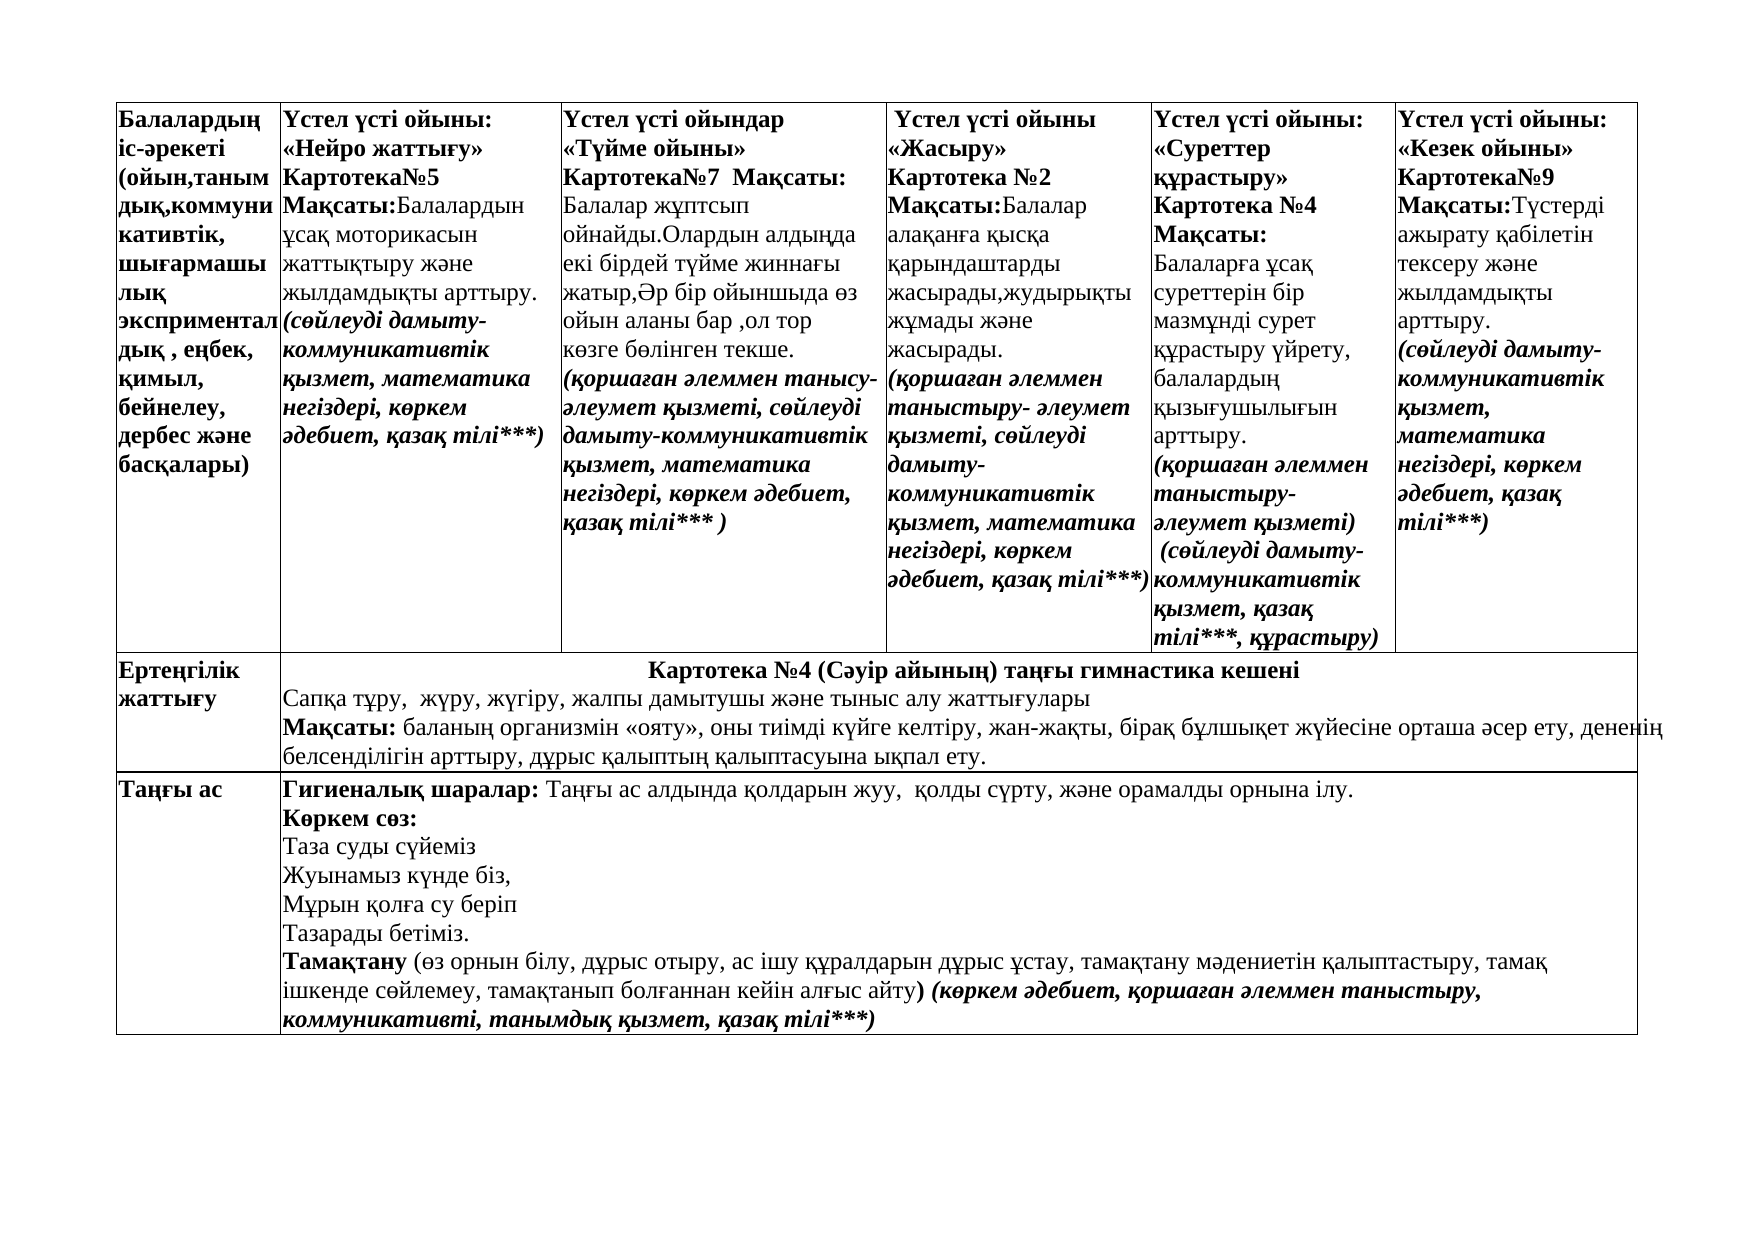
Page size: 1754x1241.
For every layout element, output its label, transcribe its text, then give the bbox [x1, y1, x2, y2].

table_cell Ертеңгілік жаттығу [117, 653, 280, 771]
table_cell Үстел үсті ойындар «Түйме ойыны» Картотека№7 Мақсаты: Балалар жұптсып ойнайды.Олардын алдыңда екі бірдей түйме жиннағы жатыр,Әр бір ойыншыда өз ойын аланы бар ,ол тор көзге бөлінген текше. (қоршаған әлеммен танысу- әлеумет қызметі, сөйлеуді дамыту-коммуникативтік қызмет, математика негіздері, көркем әдебиет, қазақ тілі*** ) [562, 103, 886, 652]
table_cell Үстел үсті ойыны: «Кезек ойыны» Картотека№9 Мақсаты:Түстерді ажырату қабілетін тексеру және жылдамдықты арттыру. (сөйлеуді дамыту-коммуникативтік қызмет, математика негіздері, көркем әдебиет, қазақ тілі***) [1396, 103, 1637, 652]
table_cell Үстел үсті ойыны: «Нейро жаттығу» Картотека№5 Мақсаты:Балалардын ұсақ моторикасын жаттықтыру және жылдамдықты арттыру. (сөйлеуді дамыту-коммуникативтік қызмет, математика негіздері, көркем әдебиет, қазақ тілі***) [281, 103, 561, 652]
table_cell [281, 773, 1637, 1034]
table_cell Картотека №4 (Сәуір айының) таңғы гимнастика кешені Сапқа тұру, жүру, жүгіру, жалпы дамытушы және тыныс алу жаттығулары Мақсаты: баланың организмін «ояту», оны тиімді күйге келтіру, жан-жақты, бірақ бұлшықет жүйесіне орташа әсер ету, дененің белсенділігін арттыру, дұрыс қалыптың қалыптасуына ықпал ету. [281, 653, 1637, 771]
table_cell Таңғы ас [117, 773, 280, 1034]
table_cell Балалардың іс-әрекеті (ойын,танымдық,коммуникативтік, шығармашылық эксприменталдық , еңбек, қимыл, бейнелеу, дербес және басқалары) [117, 103, 280, 652]
table_cell Үстел үсті ойыны «Жасыру» Картотека №2 Мақсаты:Балалар алақанға қысқа қарындаштарды жасырады,жудырықты жұмады және жасырады. (қоршаған әлеммен таныстыру- әлеумет қызметі, сөйлеуді дамыту-коммуникативтік қызмет, математика негіздері, көркем әдебиет, қазақ тілі***) [887, 103, 1151, 652]
table_cell Үстел үсті ойыны: «Суреттер құрастыру» Картотека №4 Мақсаты: Балаларға ұсақ суреттерін бір мазмұнді сурет құрастыру үйрету, балалардың қызығушылығын арттыру. (қоршаған әлеммен таныстыру-әлеумет қызметі) (сөйлеуді дамыту-коммуникативтік қызмет, қазақ тілі***, құрастыру) [1152, 103, 1395, 652]
